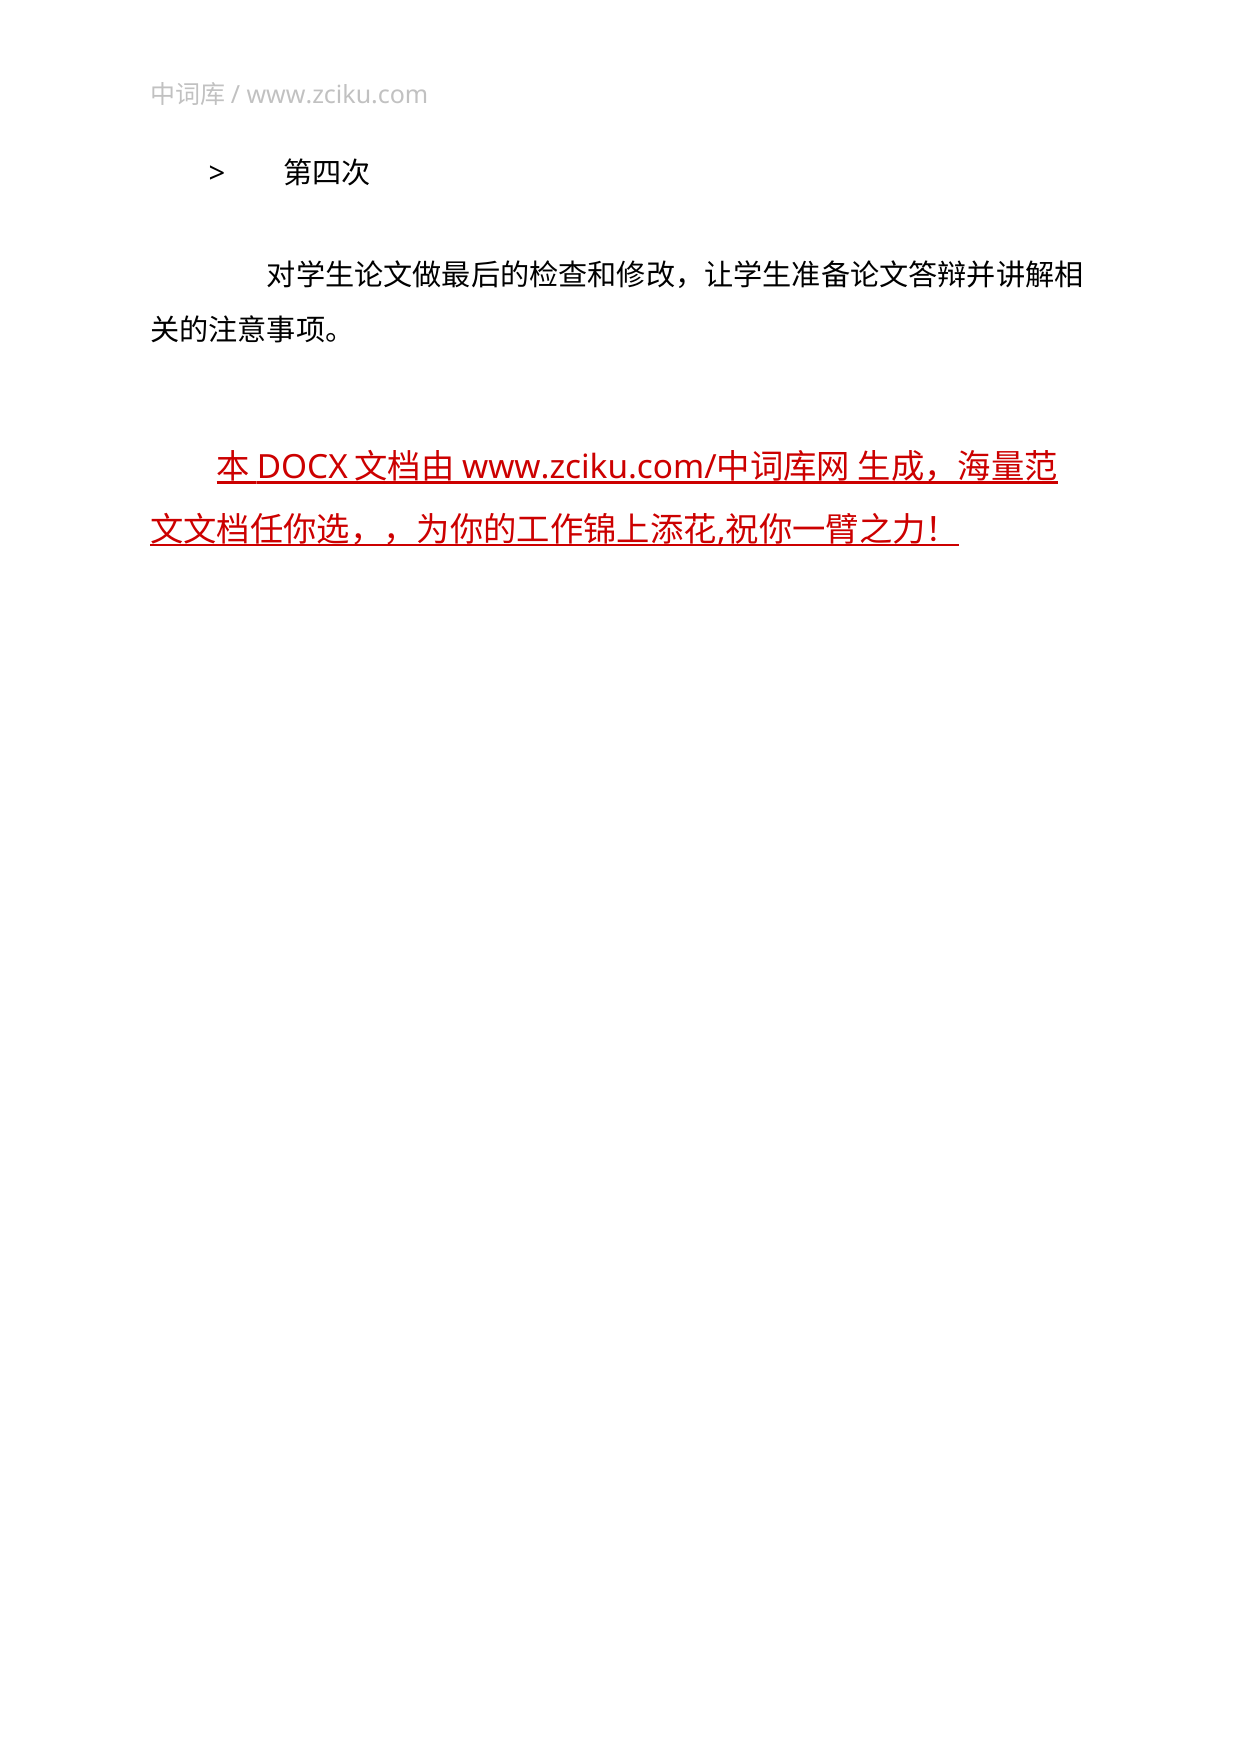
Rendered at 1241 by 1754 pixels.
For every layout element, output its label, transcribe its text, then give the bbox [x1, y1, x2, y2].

text 对学生论文做最后的检查和修改，让学生准备论文答辩并讲解相关的注意事项。 [150, 252, 1090, 349]
text 本DOCX文档由 www.zciku.com/中词库网 生成，海量范文文档任你选，，为你的工作锦上添花,祝你一臂之力！ [150, 440, 1090, 551]
text > 第四次 [150, 150, 1090, 192]
